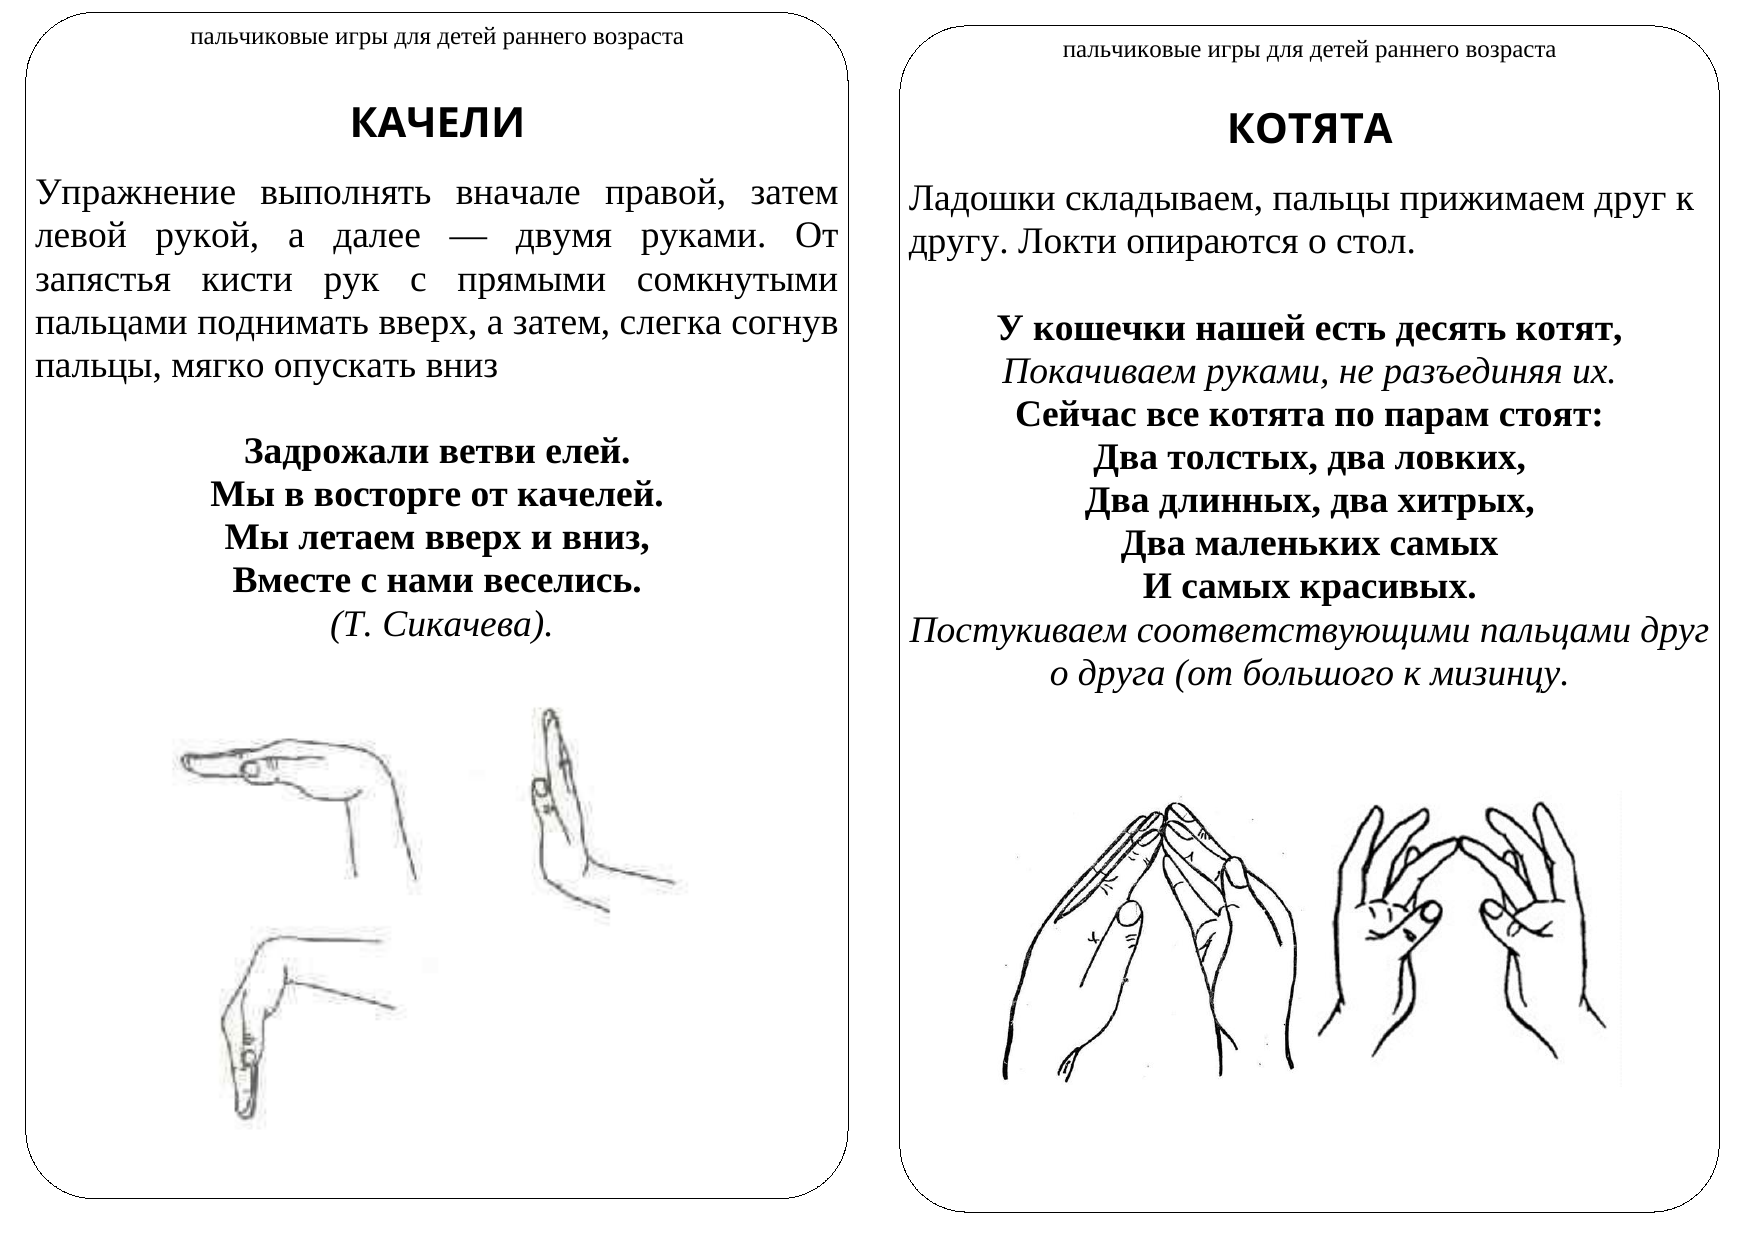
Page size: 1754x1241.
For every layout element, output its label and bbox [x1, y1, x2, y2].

picture [154, 676, 721, 1141]
picture [997, 789, 1622, 1087]
